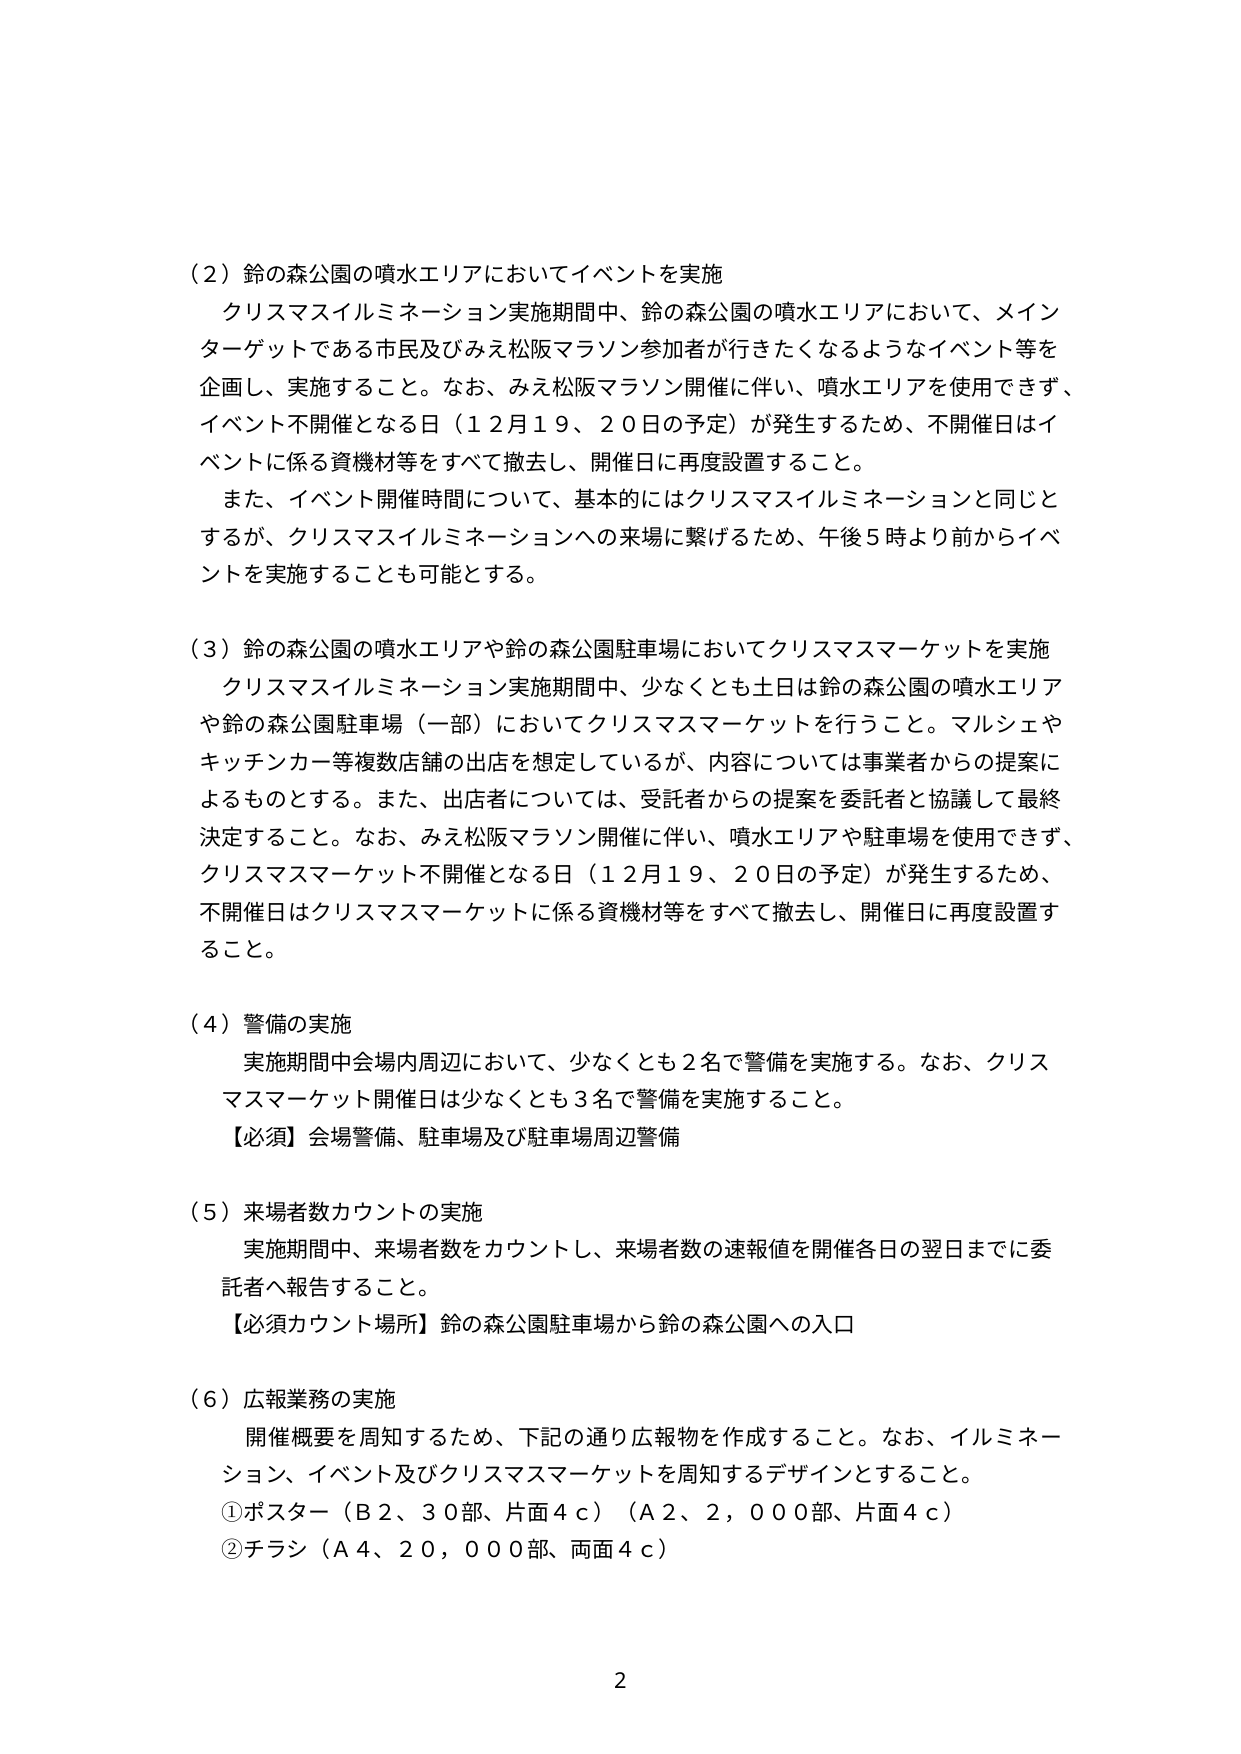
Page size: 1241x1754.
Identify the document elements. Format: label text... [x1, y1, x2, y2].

text （４）警備の実施 [177, 1004, 1063, 1042]
text （２）鈴の森公園の噴水エリアにおいてイベントを実施 [177, 254, 1063, 292]
text 【必須】会場警備、駐車場及び駐車場周辺警備 [177, 1117, 1063, 1154]
text クリスマスイルミネーション実施期間中、少なくとも土日は鈴の森公園の噴水エリアや鈴の森公園駐車場（一部）においてクリスマスマーケットを行うこと。マルシェやキッチンカー等複数店舗の出店を想定しているが、内容については事業者からの提案によるものとする。また、出店者については、受託者からの提案を委託者と協議して最終決定すること。なお、みえ松阪マラソン開催に伴い、噴水エリアや駐車場を使用できず、クリスマスマーケット不開催となる日（１２月１９、２０日の予定）が発生するため、不開催日はクリスマスマーケットに係る資機材等をすべて撤去し、開催日に再度設置すること。 [199, 667, 1063, 967]
text また、イベント開催時間について、基本的にはクリスマスイルミネーションと同じとするが、クリスマスイルミネーションへの来場に繋げるため、午後５時より前からイベントを実施することも可能とする。 [199, 479, 1063, 592]
text 【必須カウント場所】鈴の森公園駐車場から鈴の森公園への入口 [177, 1304, 1063, 1342]
text （５）来場者数カウントの実施 [177, 1192, 1063, 1229]
text ポスター（Ｂ２、３０部、片面４ｃ）（Ａ２、２，０００部、片面４ｃ） [177, 1492, 1063, 1529]
text （６）広報業務の実施 [177, 1379, 1063, 1417]
text クリスマスイルミネーション実施期間中、鈴の森公園の噴水エリアにおいて、メインターゲットである市民及びみえ松阪マラソン参加者が行きたくなるようなイベント等を企画し、実施すること。なお、みえ松阪マラソン開催に伴い、噴水エリアを使用できず、イベント不開催となる日（１２月１９、２０日の予定）が発生するため、不開催日はイベントに係る資機材等をすべて撤去し、開催日に再度設置すること。 [199, 292, 1063, 479]
text 実施期間中、来場者数をカウントし、来場者数の速報値を開催各日の翌日までに委託者へ報告すること。 [177, 1229, 1063, 1304]
text 開催概要を周知するため、下記の通り広報物を作成すること。なお、イルミネーション、イベント及びクリスマスマーケットを周知するデザインとすること。 [177, 1417, 1063, 1492]
text 実施期間中会場内周辺において、少なくとも２名で警備を実施する。なお、クリスマスマーケット開催日は少なくとも３名で警備を実施すること。 [177, 1042, 1063, 1117]
text （３）鈴の森公園の噴水エリアや鈴の森公園駐車場においてクリスマスマーケットを実施 [177, 629, 1063, 667]
text チラシ（Ａ４、２０，０００部、両面４ｃ） [177, 1529, 1063, 1567]
